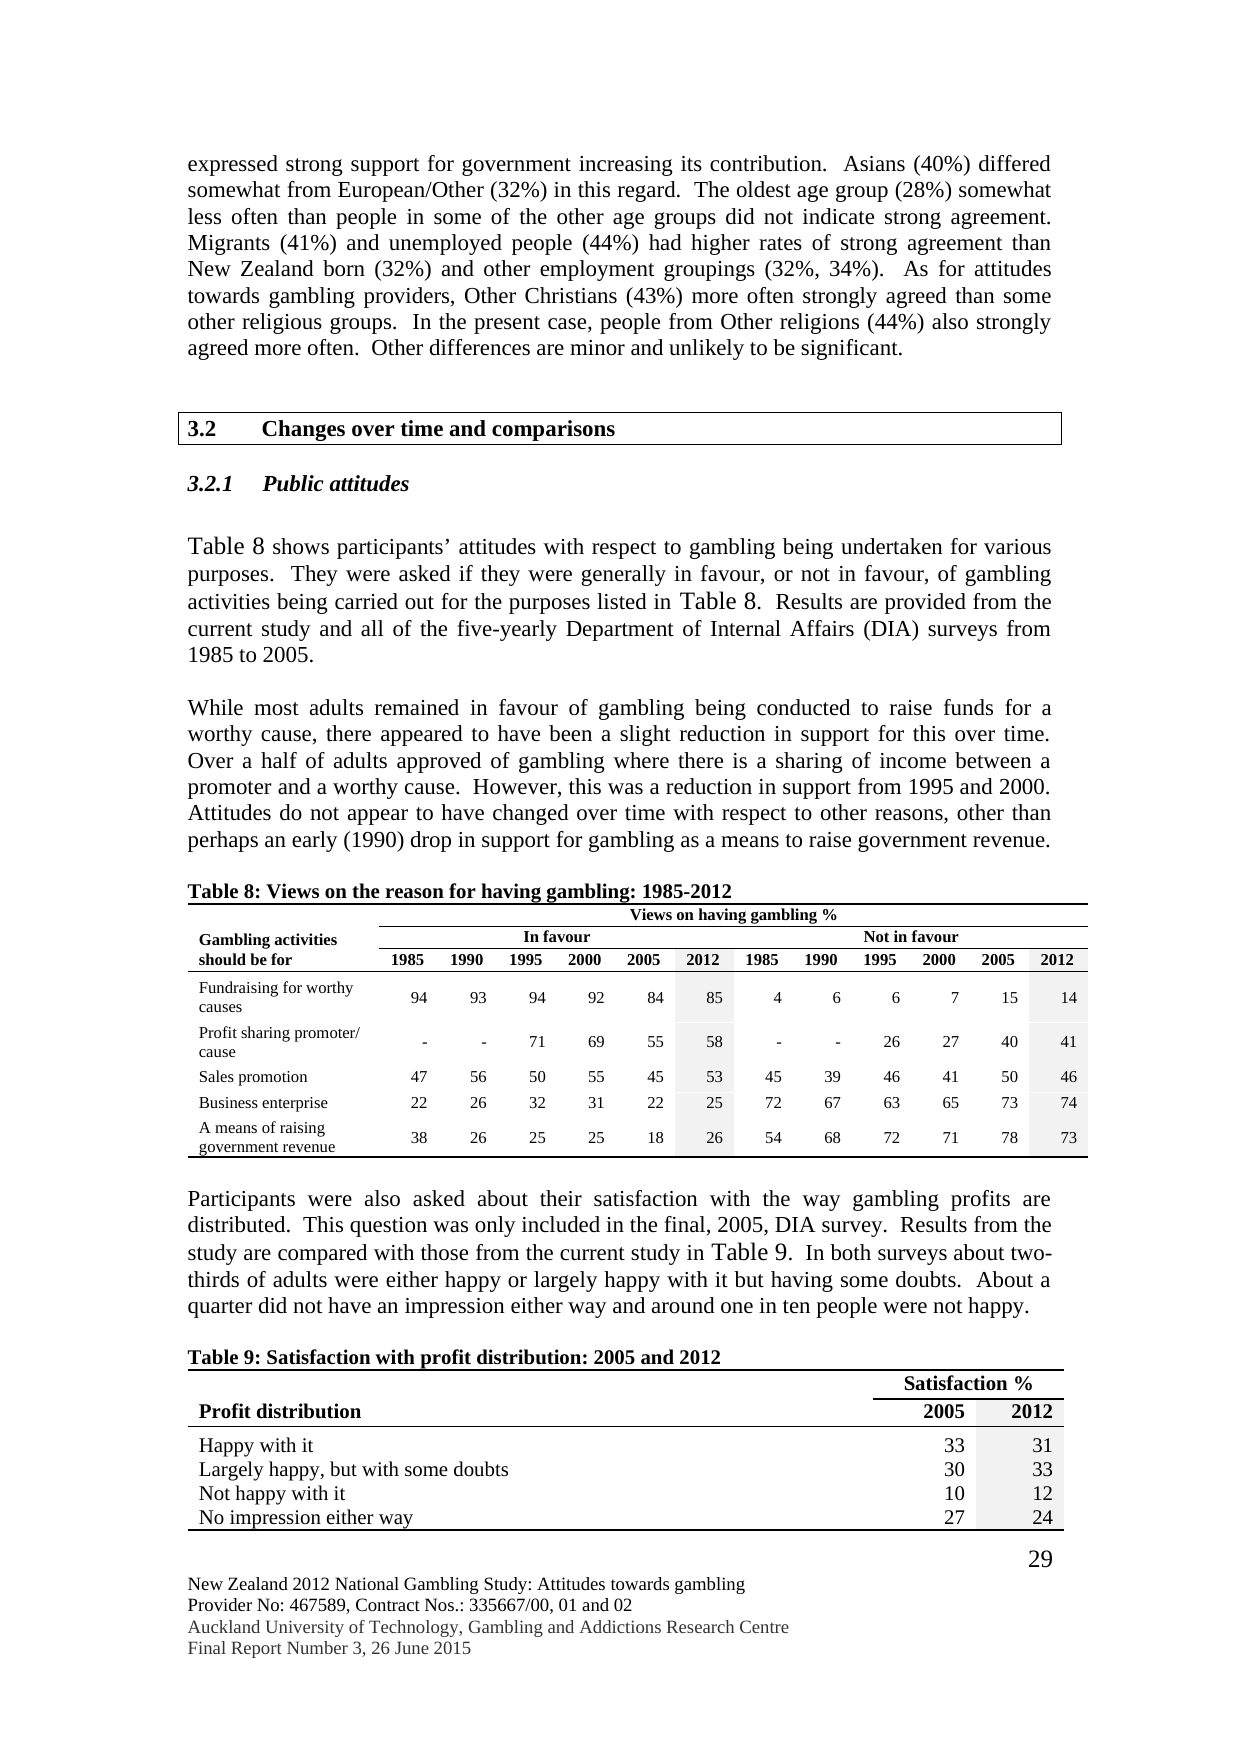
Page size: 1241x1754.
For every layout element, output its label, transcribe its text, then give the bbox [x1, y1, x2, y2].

table_cell 72 [734, 1093, 793, 1118]
table_cell - [734, 1023, 793, 1067]
table_cell 1985 [734, 949, 793, 971]
table_cell 24 [976, 1505, 1064, 1529]
table_cell 68 [793, 1118, 852, 1156]
table_cell 71 [498, 1023, 557, 1067]
table_cell 26 [439, 1118, 498, 1156]
table_cell 2000 [911, 949, 970, 971]
table_cell Profit sharing promoter/ cause [188, 1023, 379, 1067]
table_cell 65 [911, 1093, 970, 1118]
table_cell 47 [379, 1067, 438, 1092]
table_cell 2012 [675, 949, 734, 971]
table_cell 1990 [793, 949, 852, 971]
table_header Gambling activities should be for [188, 905, 379, 971]
table_cell 25 [675, 1093, 734, 1118]
table_cell 26 [439, 1093, 498, 1118]
table_cell 74 [1029, 1093, 1088, 1118]
table_cell In favour [379, 927, 734, 948]
table_cell Business enterprise [188, 1093, 379, 1118]
table_header Views on having gambling % [379, 905, 1088, 926]
table_cell Not happy with it [188, 1481, 873, 1505]
table_cell 45 [734, 1067, 793, 1092]
table_cell 40 [970, 1023, 1029, 1067]
table_cell 2012 [1029, 949, 1088, 971]
table_cell - [439, 1023, 498, 1067]
table_cell 33 [873, 1427, 976, 1457]
table_cell 2000 [557, 949, 616, 971]
table_cell No impression either way [188, 1505, 873, 1529]
table_cell 6 [793, 972, 852, 1022]
table_cell 22 [616, 1093, 675, 1118]
table_cell 1990 [439, 949, 498, 971]
table_cell 22 [379, 1093, 438, 1118]
table_cell 10 [873, 1481, 976, 1505]
text Participants were also asked about their satisfaction with the way gambling profits are distributed. This question was only included in the final, 2005, DIA survey. Results from the study are compared with those from the current study in Table 9. In both surveys about two-thirds of adults were either happy or largely happy with it but having some doubts. About a quarter did not have an impression either way and around one in ten people were not happy. [187, 1184, 1053, 1319]
table_cell 46 [852, 1067, 911, 1092]
subtitle 3.2 Changes over time and comparisons [179, 413, 1061, 444]
table_cell 30 [873, 1457, 976, 1481]
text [187, 150, 1053, 361]
table_cell 27 [873, 1505, 976, 1529]
table_cell 33 [976, 1457, 1064, 1481]
table_cell 26 [852, 1023, 911, 1067]
table_cell 67 [793, 1093, 852, 1118]
table_cell 1995 [852, 949, 911, 971]
table_cell 14 [1029, 972, 1088, 1022]
subtitle 3.2.1 Public attitudes [187, 470, 1053, 496]
table_header Satisfaction % [873, 1371, 1064, 1397]
table_cell 32 [498, 1093, 557, 1118]
table_cell 73 [1029, 1118, 1088, 1156]
table_cell 7 [911, 972, 970, 1022]
table_cell Sales promotion [188, 1067, 379, 1092]
table_cell 84 [616, 972, 675, 1022]
table_cell 2005 [873, 1400, 976, 1426]
table_cell Not in favour [734, 927, 1088, 948]
table_cell 85 [675, 972, 734, 1022]
table_cell - [793, 1023, 852, 1067]
table_cell 46 [1029, 1067, 1088, 1092]
table_cell 31 [976, 1427, 1064, 1457]
table_cell 58 [675, 1023, 734, 1067]
table_cell 55 [616, 1023, 675, 1067]
table_cell 25 [498, 1118, 557, 1156]
table_cell 56 [439, 1067, 498, 1092]
text Table 9: Satisfaction with profit distribution: 2005 and 2012 [187, 1345, 1053, 1369]
table_cell 72 [852, 1118, 911, 1156]
table_header Profit distribution [188, 1371, 873, 1426]
table_cell A means of raising government revenue [188, 1118, 379, 1156]
table_cell 54 [734, 1118, 793, 1156]
table_cell 41 [911, 1067, 970, 1092]
table_cell 1995 [498, 949, 557, 971]
table_cell 41 [1029, 1023, 1088, 1067]
table_cell 26 [675, 1118, 734, 1156]
table_cell 94 [379, 972, 438, 1022]
table_cell Happy with it [188, 1427, 873, 1457]
table_cell 53 [675, 1067, 734, 1092]
table_cell 63 [852, 1093, 911, 1118]
table_cell 94 [498, 972, 557, 1022]
table_cell Largely happy, but with some doubts [188, 1457, 873, 1481]
table_cell 27 [911, 1023, 970, 1067]
table_cell 2005 [616, 949, 675, 971]
table_cell 92 [557, 972, 616, 1022]
table_cell 69 [557, 1023, 616, 1067]
table_cell 73 [970, 1093, 1029, 1118]
table_cell 2005 [970, 949, 1029, 971]
table_cell 55 [557, 1067, 616, 1092]
table_cell 93 [439, 972, 498, 1022]
table_cell 39 [793, 1067, 852, 1092]
table_cell 50 [498, 1067, 557, 1092]
table_cell 4 [734, 972, 793, 1022]
table_cell 50 [970, 1067, 1029, 1092]
table_cell 18 [616, 1118, 675, 1156]
table_cell - [379, 1023, 438, 1067]
table_cell 15 [970, 972, 1029, 1022]
table_cell 31 [557, 1093, 616, 1118]
table_cell 38 [379, 1118, 438, 1156]
text Table 8 shows participants’ attitudes with respect to gambling being undertaken for various purposes. They were asked if they were generally in favour, or not in favour, of gambling activities being carried out for the purposes listed in Table 8. Results are provided from the current study and all of the five-yearly Department of Internal Affairs (DIA) surveys from 1985 to 2005. [187, 531, 1053, 668]
table_cell 25 [557, 1118, 616, 1156]
table_cell 45 [616, 1067, 675, 1092]
table_cell 12 [976, 1481, 1064, 1505]
text Table 8: Views on the reason for having gambling: 1985-2012 [187, 878, 1053, 903]
text While most adults remained in favour of gambling being conducted to raise funds for a worthy cause, there appeared to have been a slight reduction in support for this over time. Over a half of adults approved of gambling where there is a sharing of income between a promoter and a worthy cause. However, this was a reduction in support from 1995 and 2000. Attitudes do not appear to have changed over time with respect to other reasons, other than perhaps an early (1990) drop in support for gambling as a means to raise government revenue. [187, 694, 1053, 852]
table_cell 6 [852, 972, 911, 1022]
table_cell Fundraising for worthy causes [188, 972, 379, 1022]
table_cell 2012 [976, 1400, 1064, 1426]
table_cell 71 [911, 1118, 970, 1156]
table_cell 1985 [379, 949, 438, 971]
table_cell 78 [970, 1118, 1029, 1156]
